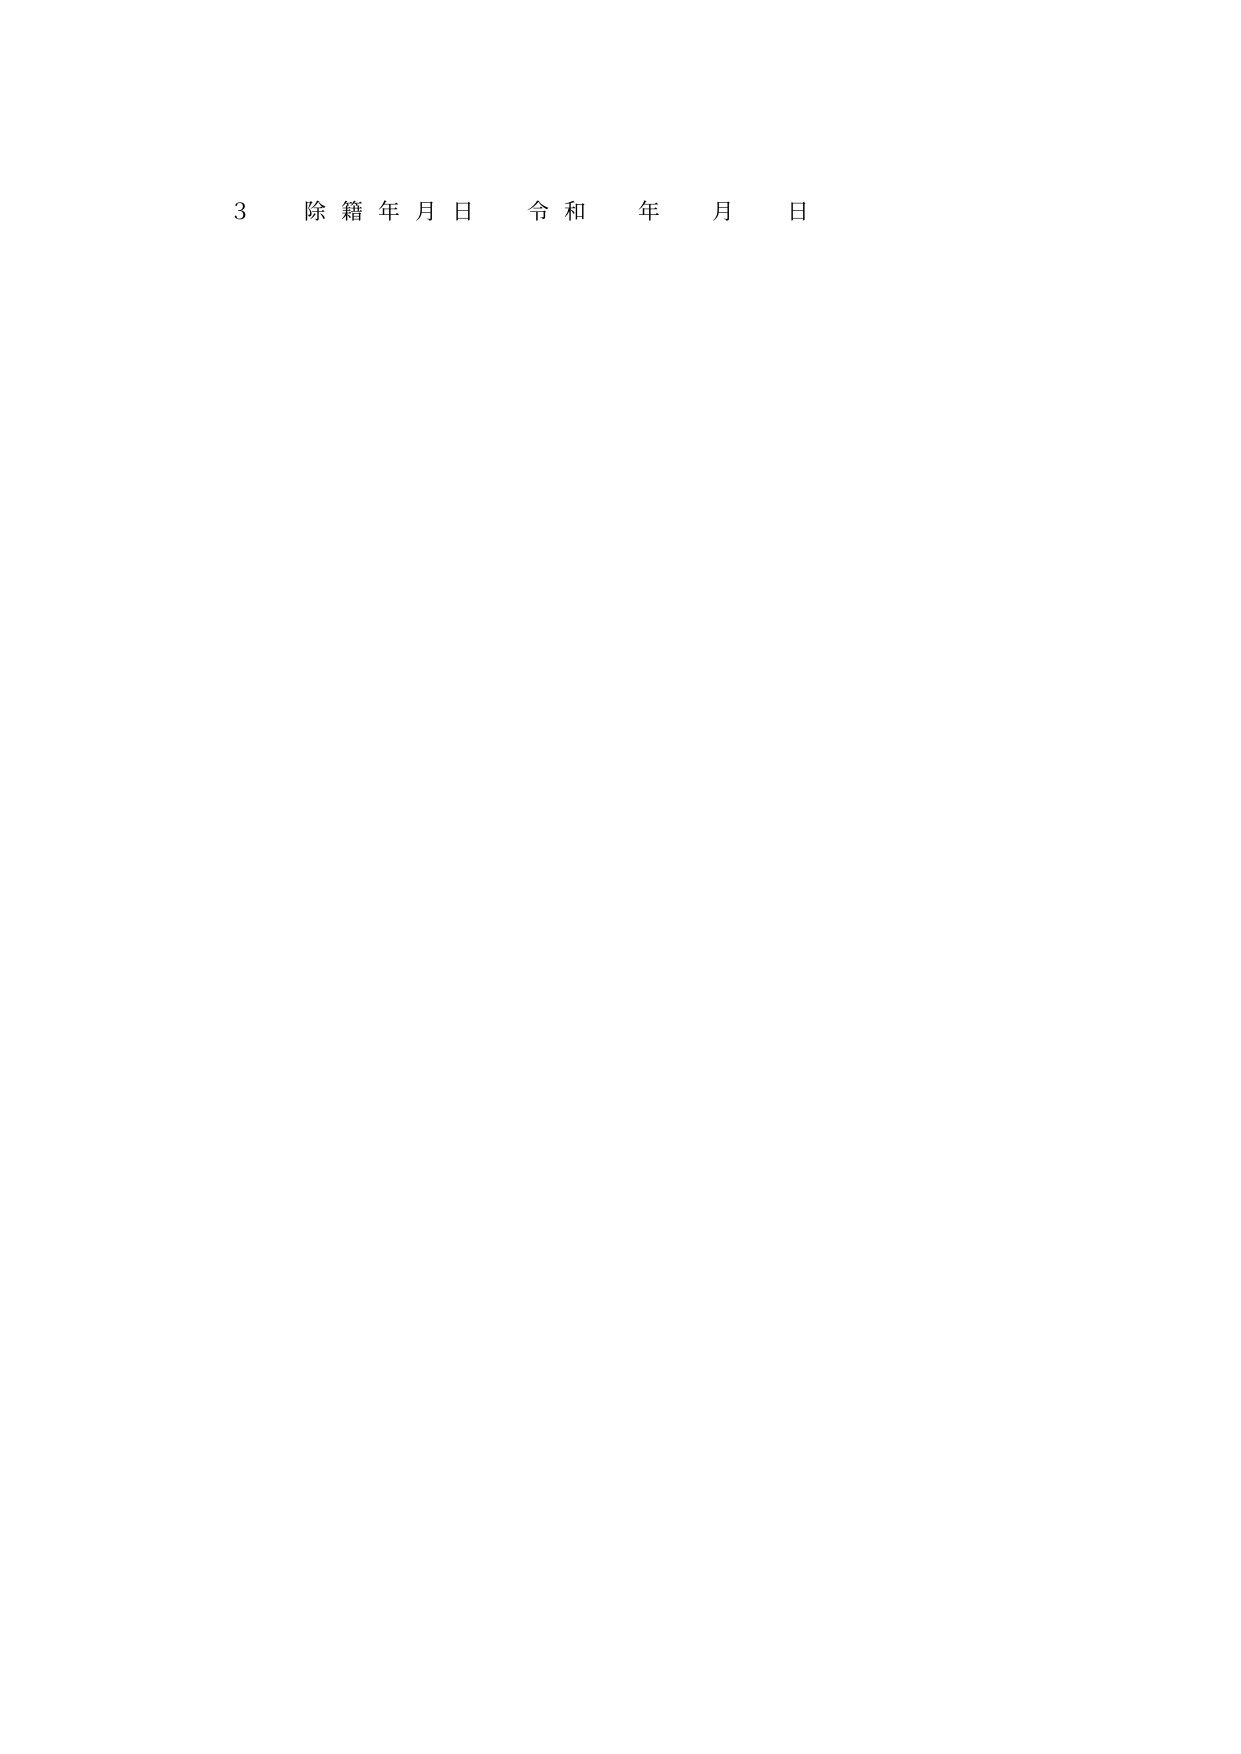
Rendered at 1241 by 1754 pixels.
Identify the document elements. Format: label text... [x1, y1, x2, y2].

text ３ 除籍年月日 令和 年 月 日 [192, 178, 1048, 242]
